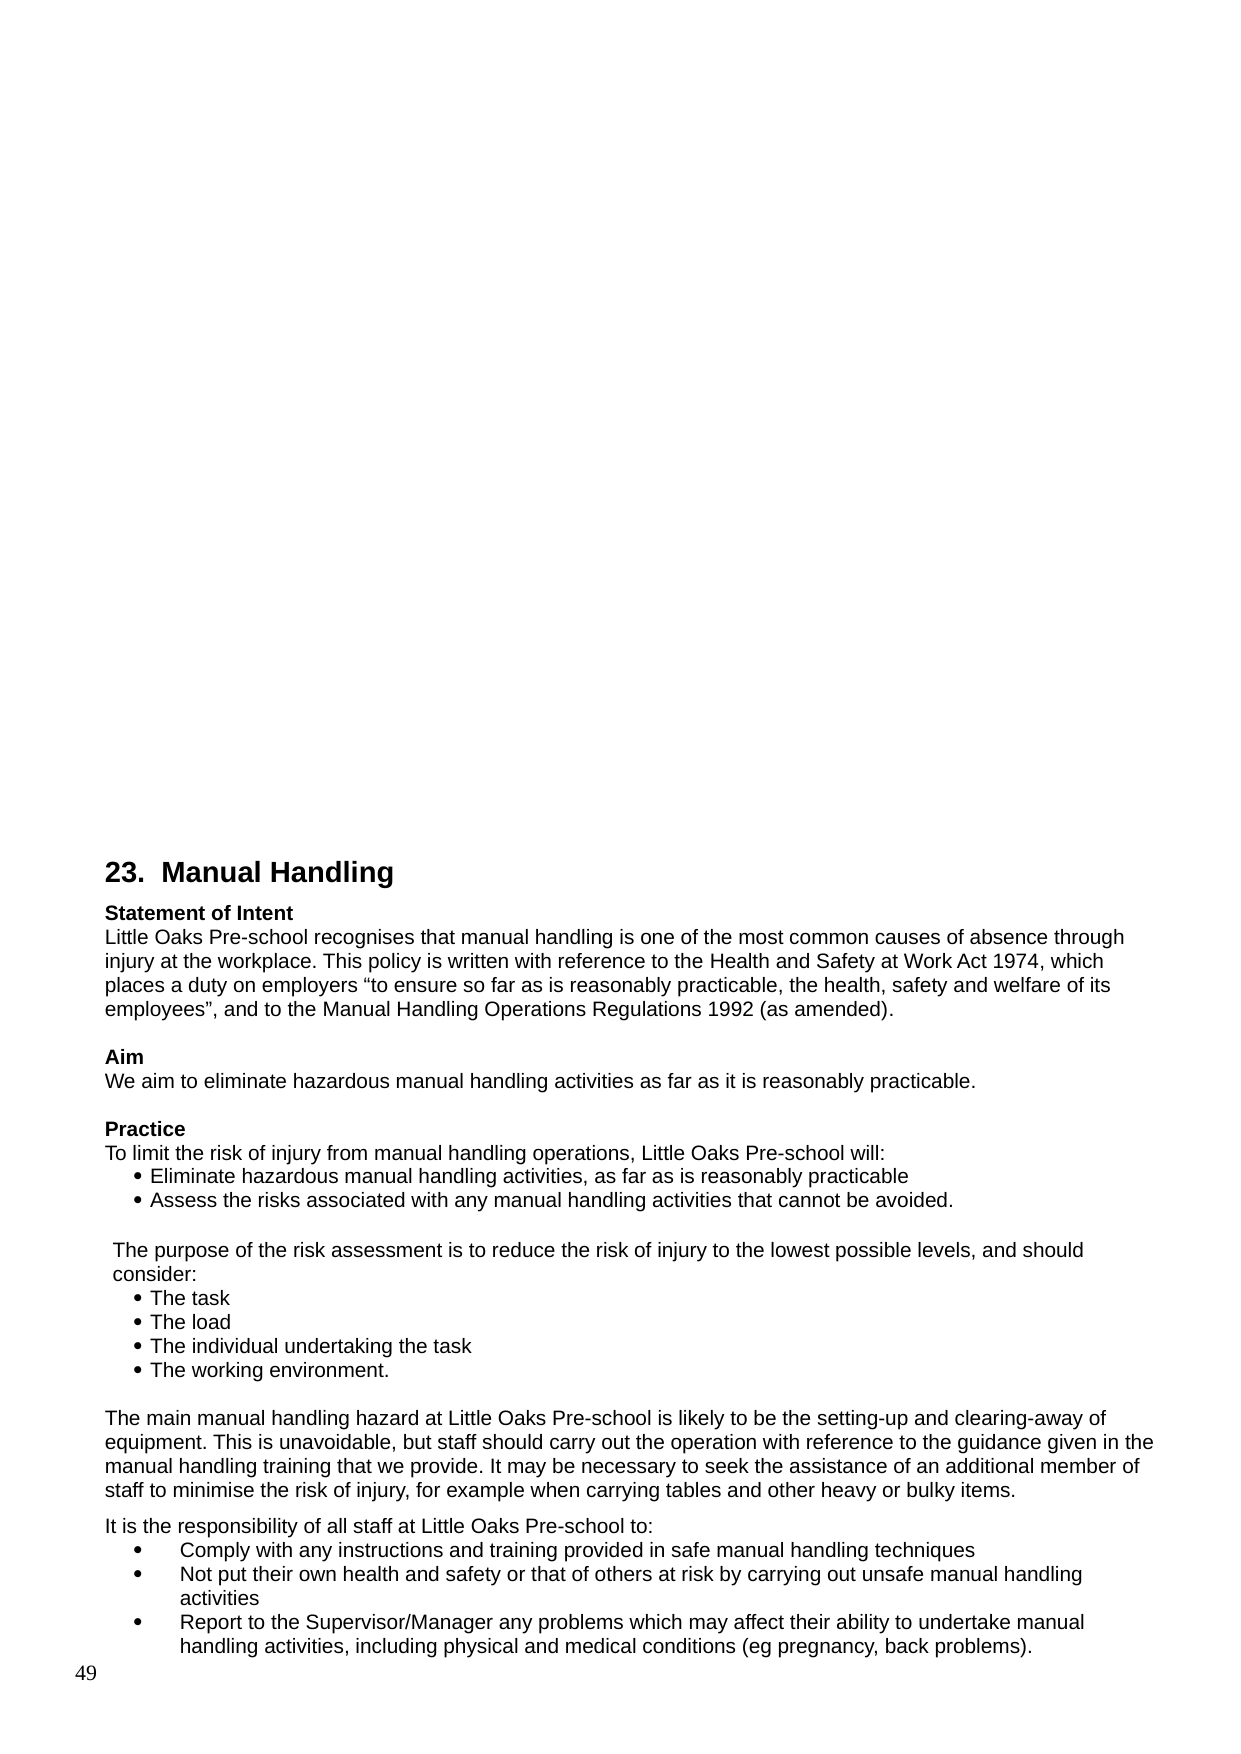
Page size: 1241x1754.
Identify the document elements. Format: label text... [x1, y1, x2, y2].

list Eliminate hazardous manual handling activities, as far as is reasonably practicable [134, 1164, 1165, 1188]
text It is the responsibility of all staff at Little Oaks Pre-school to: [104, 1513, 1165, 1537]
list The individual undertaking the task [134, 1334, 1165, 1358]
text The main manual handling hazard at Little Oaks Pre-school is likely to be the setting-up and clearing-away of equipment. This is unavoidable, but staff should carry out the operation with reference to the guidance given in the manual handling training that we provide. It may be necessary to seek the assistance of an additional member of staff to minimise the risk of injury, for example when carrying tables and other heavy or bulky items. [104, 1406, 1165, 1502]
list The task [134, 1286, 1165, 1309]
text We aim to eliminate hazardous manual handling activities as far as it is reasonably practicable. [104, 1068, 1165, 1092]
list Report to the Supervisor/Manager any problems which may affect their ability to undertake manual handling activities, including physical and medical conditions (eg pregnancy, back problems). [134, 1609, 1165, 1658]
text Statement of Intent [104, 901, 1165, 925]
text To limit the risk of injury from manual handling operations, Little Oaks Pre-school will: [104, 1140, 1165, 1164]
text Practice [104, 1116, 1165, 1140]
text The purpose of the risk assessment is to reduce the risk of injury to the lowest possible levels, and should consider: [112, 1238, 1165, 1286]
list Not put their own health and safety or that of others at risk by carrying out unsafe manual handling activities [134, 1562, 1165, 1609]
list The load [134, 1309, 1165, 1334]
text Little Oaks Pre-school recognises that manual handling is one of the most common causes of absence through injury at the workplace. This policy is written with reference to the Health and Safety at Work Act 1974, which places a duty on employers “to ensure so far as is reasonably practicable, the health, safety and welfare of its employees”, and to the Manual Handling Operations Regulations 1992 (as amended). [104, 925, 1165, 1021]
list Comply with any instructions and training provided in safe manual handling techniques [134, 1537, 1165, 1562]
list Assess the risks associated with any manual handling activities that cannot be avoided. [134, 1188, 1165, 1238]
list The working environment. [134, 1358, 1165, 1382]
text 23. Manual Handling [104, 855, 1165, 889]
text Aim [104, 1044, 1165, 1068]
